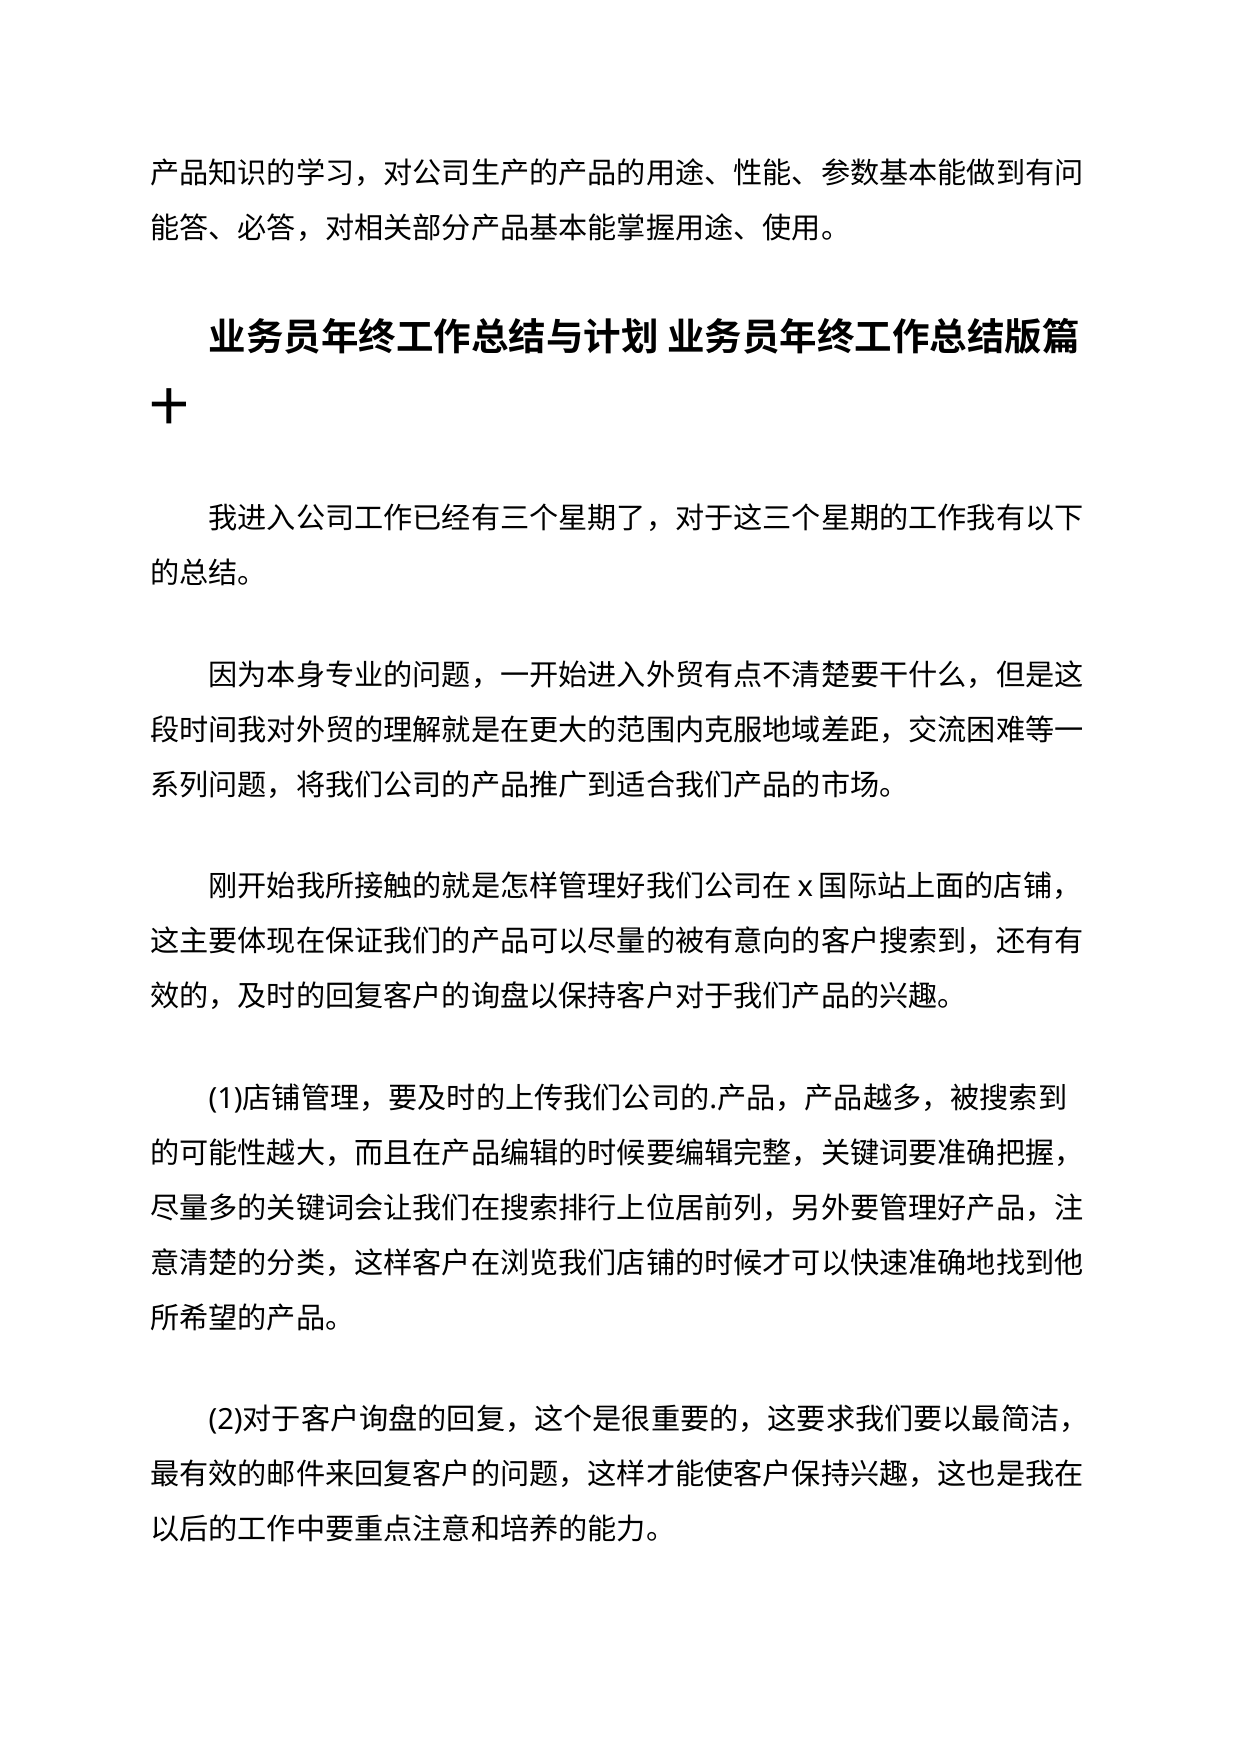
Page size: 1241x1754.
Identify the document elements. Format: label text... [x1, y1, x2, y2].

text 业务员年终工作总结与计划 业务员年终工作总结版篇十 [150, 307, 1090, 431]
text 我进入公司工作已经有三个星期了，对于这三个星期的工作我有以下的总结。 [150, 494, 1090, 592]
text (2)对于客户询盘的回复，这个是很重要的，这要求我们要以最简洁，最有效的邮件来回复客户的问题，这样才能使客户保持兴趣，这也是我在以后的工作中要重点注意和培养的能力。 [150, 1396, 1090, 1548]
text (1)店铺管理，要及时的上传我们公司的.产品，产品越多，被搜索到的可能性越大，而且在产品编辑的时候要编辑完整，关键词要准确把握，尽量多的关键词会让我们在搜索排行上位居前列，另外要管理好产品，注意清楚的分类，这样客户在浏览我们店铺的时候才可以快速准确地找到他所希望的产品。 [150, 1074, 1090, 1336]
text 刚开始我所接触的就是怎样管理好我们公司在x国际站上面的店铺，这主要体现在保证我们的产品可以尽量的被有意向的客户搜索到，还有有效的，及时的回复客户的询盘以保持客户对于我们产品的兴趣。 [150, 863, 1090, 1015]
text 因为本身专业的问题，一开始进入外贸有点不清楚要干什么，但是这段时间我对外贸的理解就是在更大的范围内克服地域差距，交流困难等一系列问题，将我们公司的产品推广到适合我们产品的市场。 [150, 651, 1090, 803]
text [150, 150, 1090, 247]
